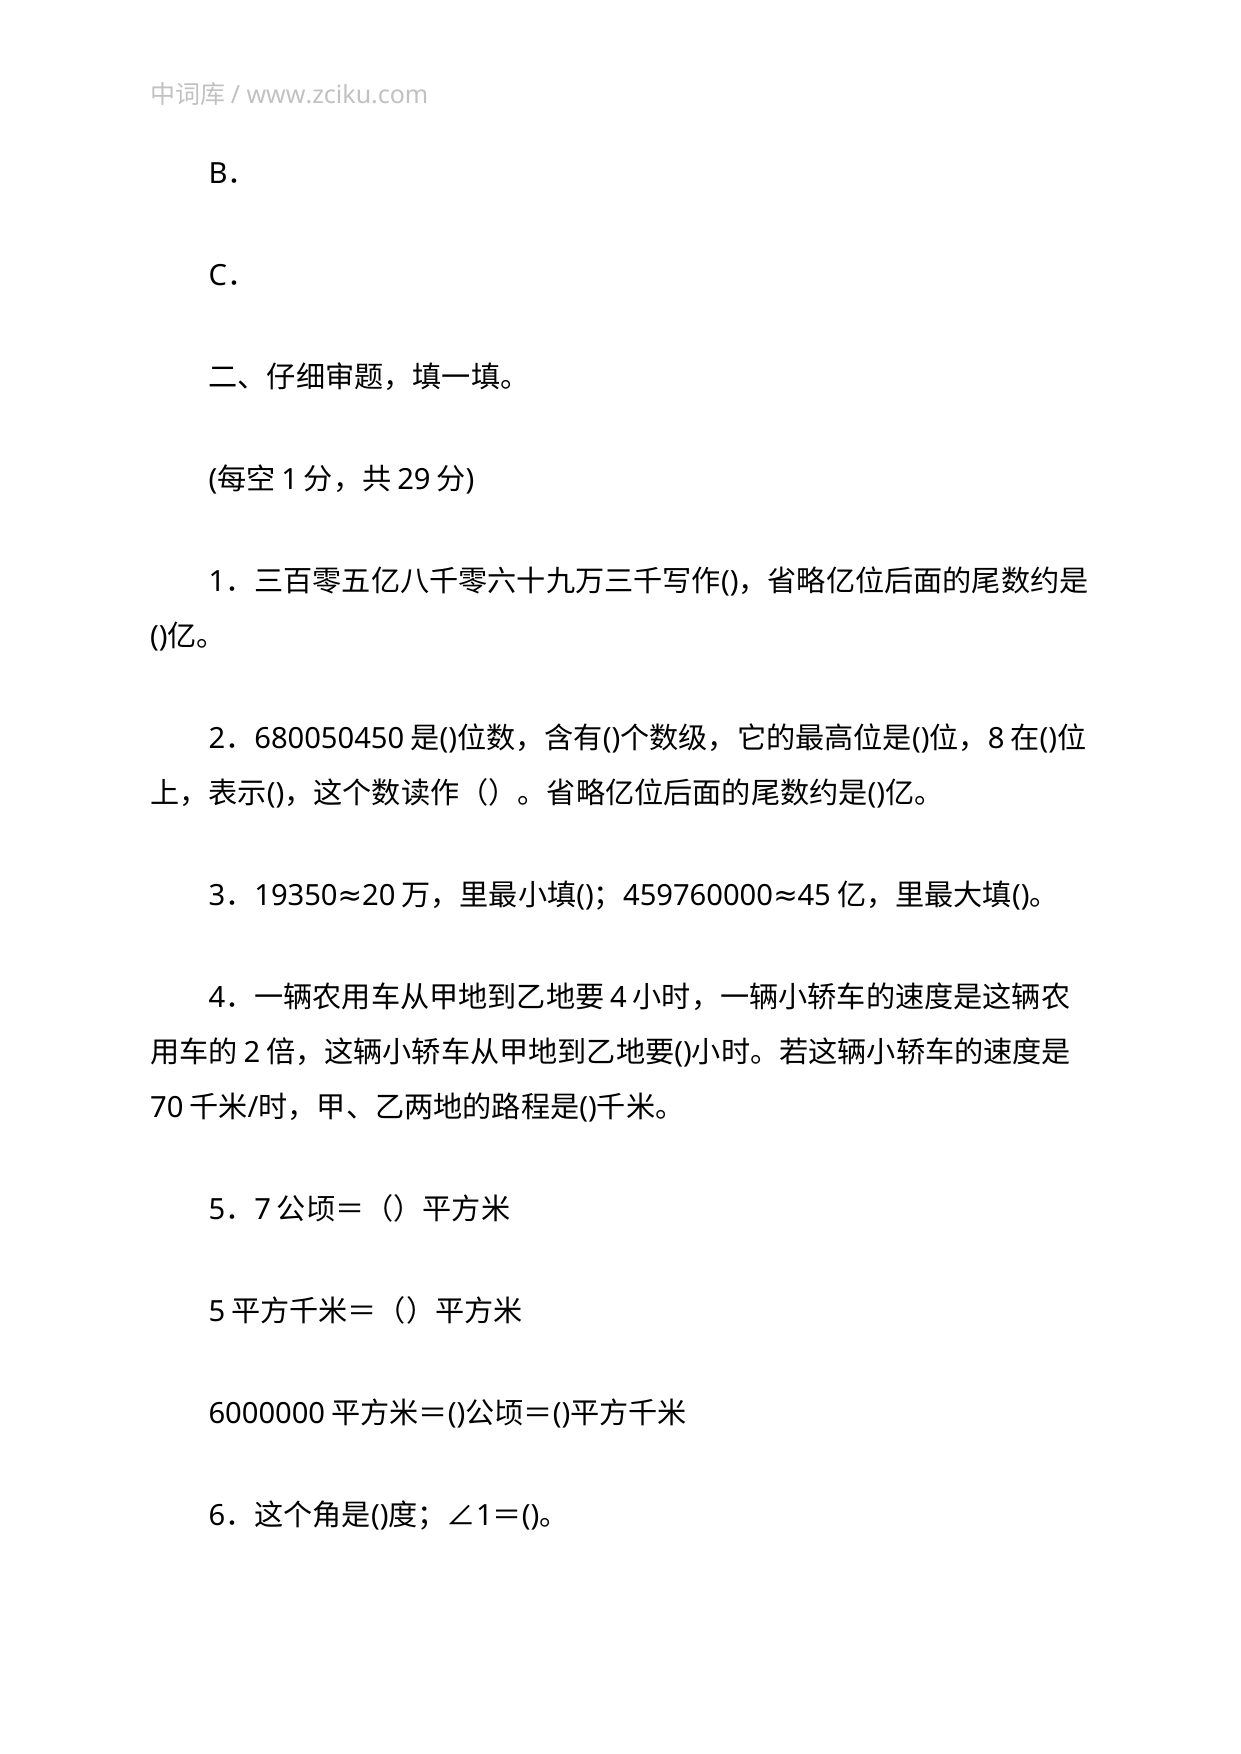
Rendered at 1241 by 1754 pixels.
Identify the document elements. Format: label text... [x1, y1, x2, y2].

text 5平方千米＝（）平方米 [150, 1288, 1090, 1330]
text 6000000平方米＝()公顷＝()平方千米 [150, 1389, 1090, 1432]
text C． [150, 252, 1090, 294]
text (每空1分，共29分) [150, 456, 1090, 498]
text B． [150, 150, 1090, 192]
text 4．一辆农用车从甲地到乙地要4小时，一辆小轿车的速度是这辆农用车的2倍，这辆小轿车从甲地到乙地要()小时。若这辆小轿车的速度是70千米/时，甲、乙两地的路程是()千米。 [150, 974, 1090, 1126]
text 1．三百零五亿八千零六十九万三千写作()，省略亿位后面的尾数约是()亿。 [150, 558, 1090, 655]
text 6．这个角是()度；∠1＝()。 [150, 1492, 1090, 1534]
text 3．19350≈20万，里最小填()；459760000≈45亿，里最大填()。 [150, 872, 1090, 914]
text 二、仔细审题，填一填。 [150, 354, 1090, 396]
text 5．7公顷＝（）平方米 [150, 1186, 1090, 1228]
text 2．680050450是()位数，含有()个数级，它的最高位是()位，8在()位上，表示()，这个数读作（）。省略亿位后面的尾数约是()亿。 [150, 715, 1090, 812]
